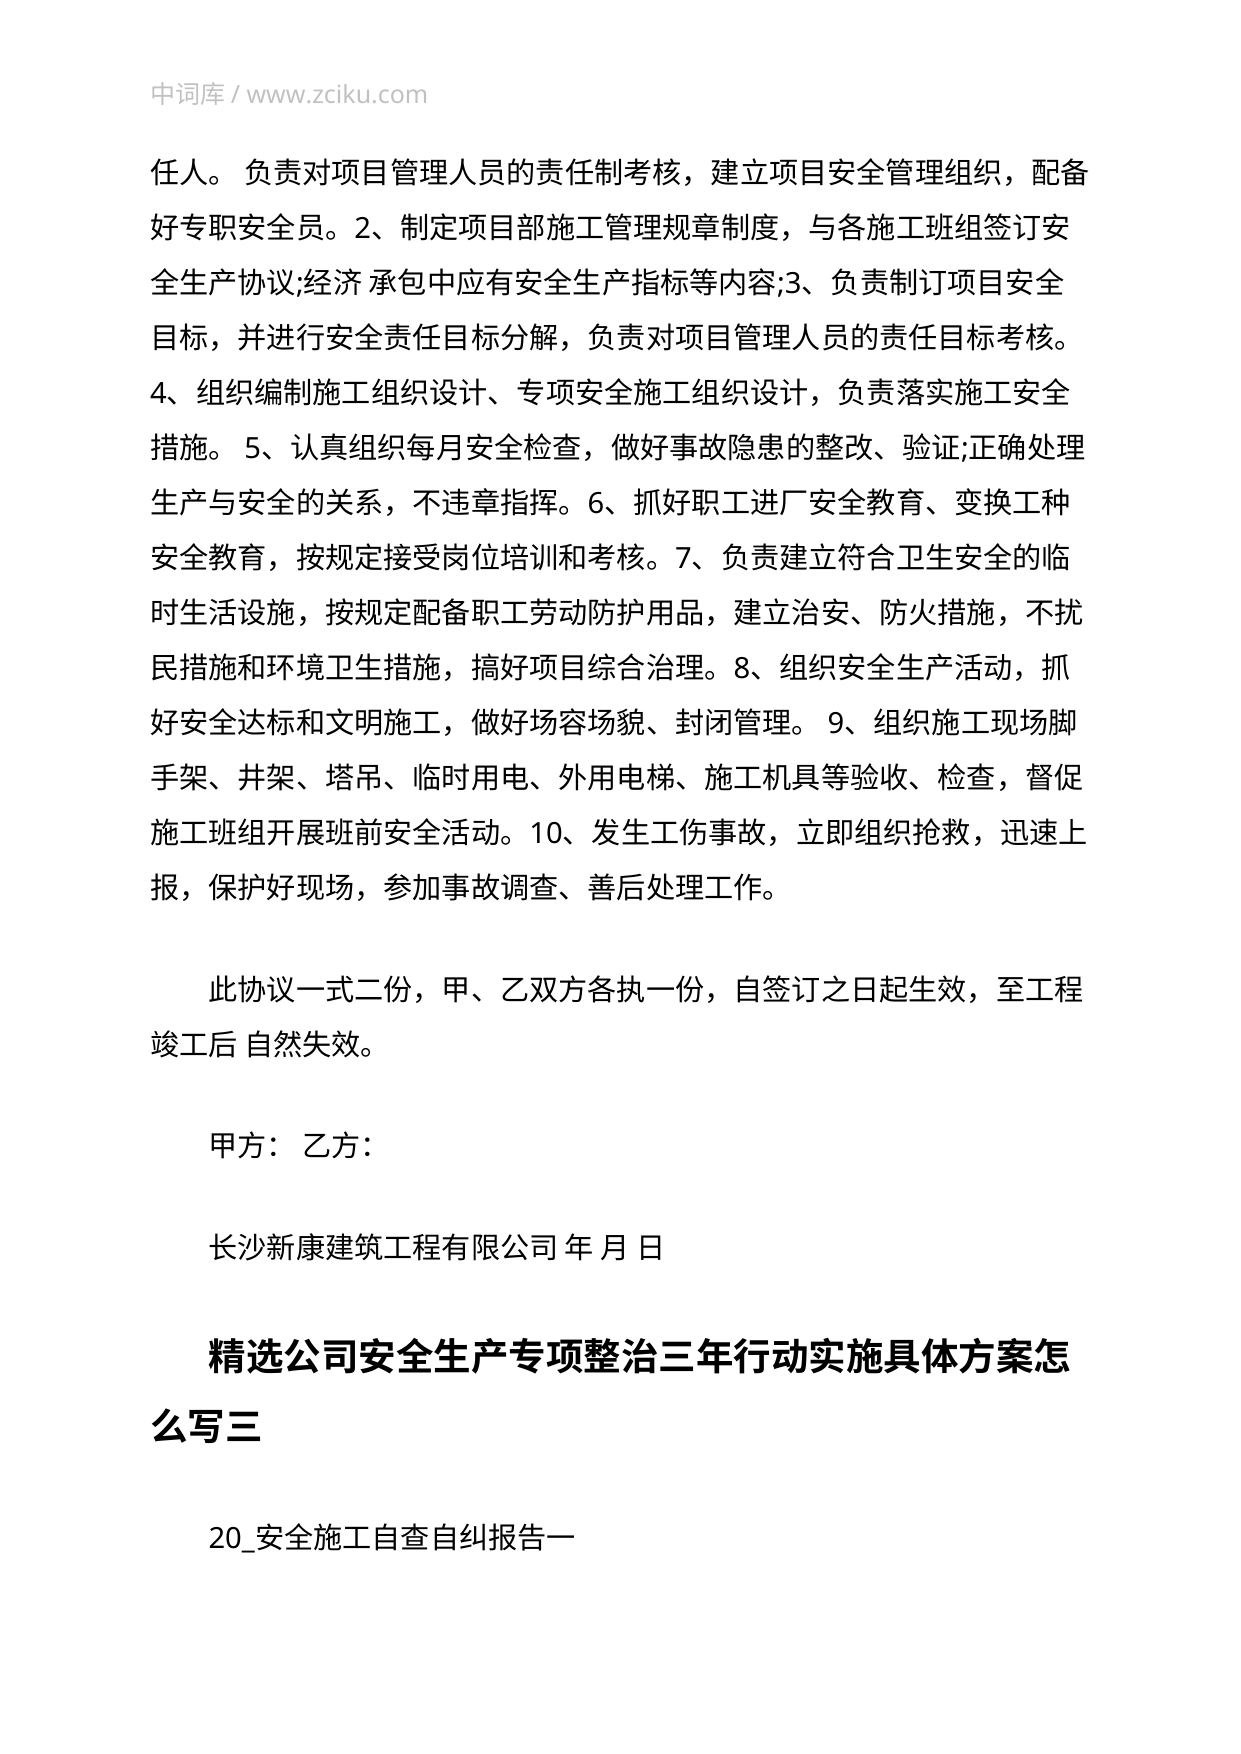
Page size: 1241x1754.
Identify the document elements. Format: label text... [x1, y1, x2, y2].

text 甲方： 乙方： [150, 1123, 1090, 1165]
text 精选公司安全生产专项整治三年行动实施具体方案怎么写三 [150, 1327, 1090, 1451]
text 20_安全施工自查自纠报告一 [150, 1514, 1090, 1557]
text 此协议一式二份，甲、乙双方各执一份，自签订之日起生效，至工程竣工后 自然失效。 [150, 966, 1090, 1063]
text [150, 150, 1090, 907]
text 长沙新康建筑工程有限公司 年 月 日 [150, 1225, 1090, 1267]
